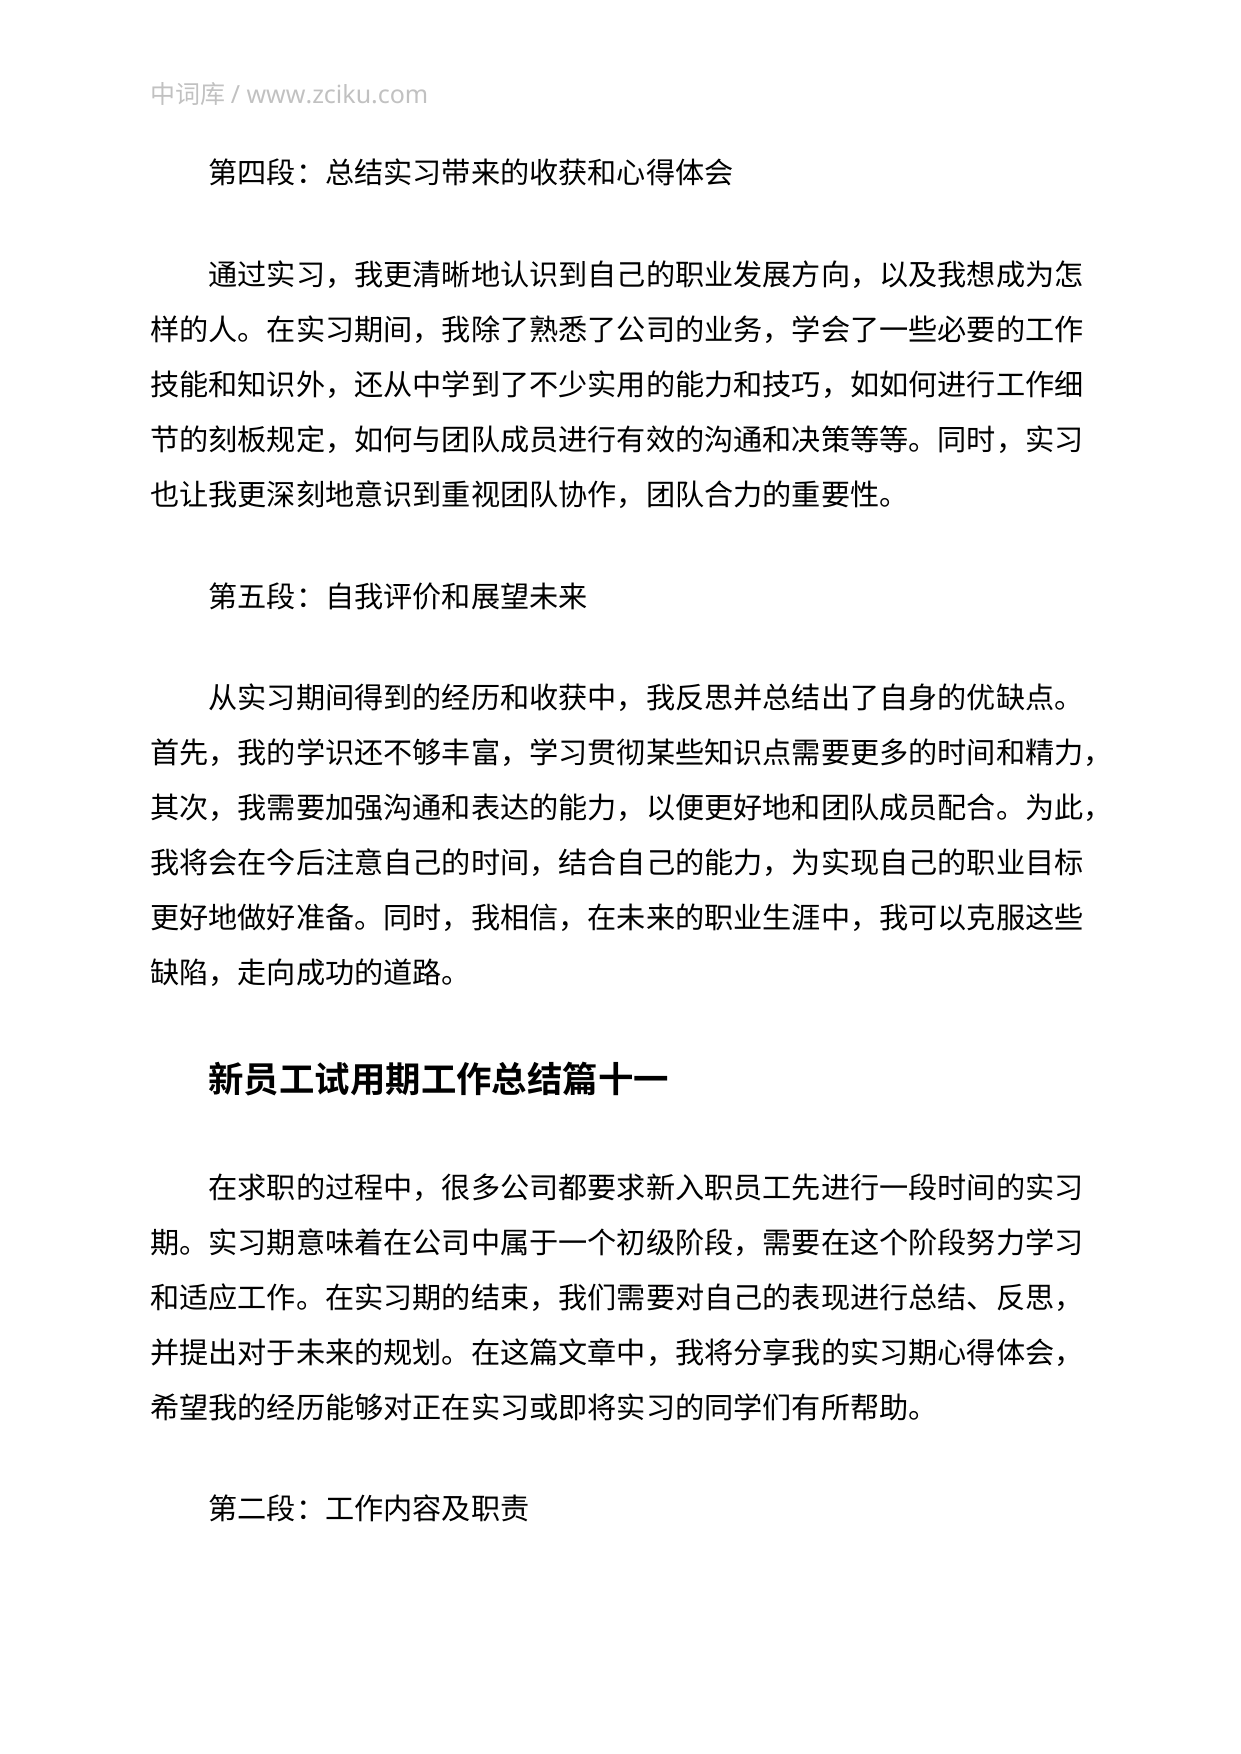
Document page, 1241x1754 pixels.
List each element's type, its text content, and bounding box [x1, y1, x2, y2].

text 第四段：总结实习带来的收获和心得体会 [150, 150, 1090, 192]
text 通过实习，我更清晰地认识到自己的职业发展方向，以及我想成为怎样的人。在实习期间，我除了熟悉了公司的业务，学会了一些必要的工作技能和知识外，还从中学到了不少实用的能力和技巧，如如何进行工作细节的刻板规定，如何与团队成员进行有效的沟通和决策等等。同时，实习也让我更深刻地意识到重视团队协作，团队合力的重要性。 [150, 252, 1090, 514]
text 从实习期间得到的经历和收获中，我反思并总结出了自身的优缺点。首先，我的学识还不够丰富，学习贯彻某些知识点需要更多的时间和精力，其次，我需要加强沟通和表达的能力，以便更好地和团队成员配合。为此，我将会在今后注意自己的时间，结合自己的能力，为实现自己的职业目标更好地做好准备。同时，我相信，在未来的职业生涯中，我可以克服这些缺陷，走向成功的道路。 [150, 675, 1090, 992]
text 第五段：自我评价和展望未来 [150, 573, 1090, 615]
text 在求职的过程中，很多公司都要求新入职员工先进行一段时间的实习期。实习期意味着在公司中属于一个初级阶段，需要在这个阶段努力学习和适应工作。在实习期的结束，我们需要对自己的表现进行总结、反思，并提出对于未来的规划。在这篇文章中，我将分享我的实习期心得体会，希望我的经历能够对正在实习或即将实习的同学们有所帮助。 [150, 1164, 1090, 1426]
text 第二段：工作内容及职责 [150, 1486, 1090, 1528]
text 新员工试用期工作总结篇十一 [150, 1051, 1090, 1102]
